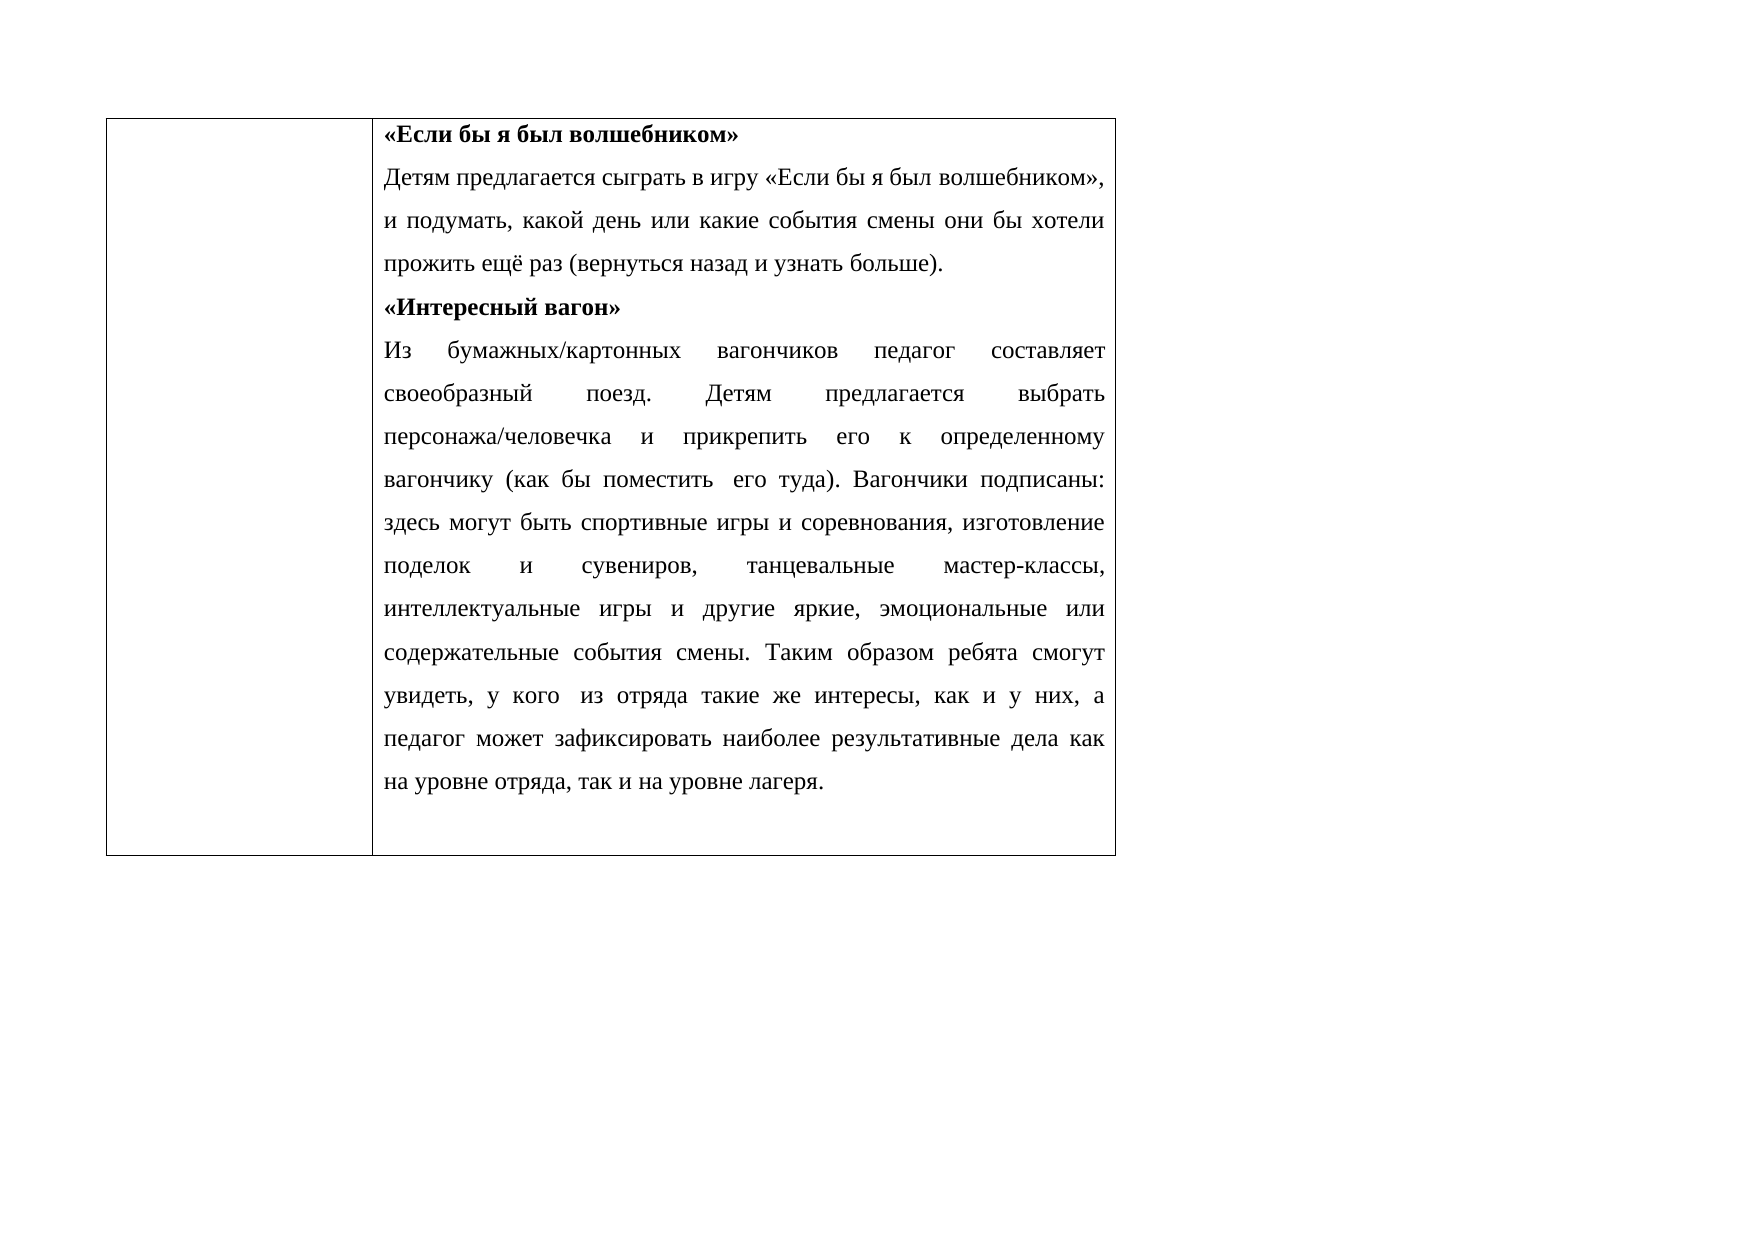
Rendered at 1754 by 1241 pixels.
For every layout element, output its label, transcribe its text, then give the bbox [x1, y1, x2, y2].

table_header [107, 119, 372, 855]
table_header «Если бы я был волшебником» Детям предлагается сыграть в игру «Если бы я был волшебником», и подумать, какой день или какие события смены они бы хотели прожить ещё раз (вернуться назад и узнать больше). «Интересный вагон» Из бумажных/картонных вагончиков педагог составляет своеобразный поезд. Детям предлагается выбрать персонажа/человечка и прикрепить его к определенному вагончику (как бы поместить его туда). Вагончики подписаны: здесь могут быть спортивные игры и соревнования, изготовление поделок и сувениров, танцевальные мастер-классы, интеллектуальные игры и другие яркие, эмоциональные или содержательные события смены. Таким образом ребята смогут увидеть, у кого из отряда такие же интересы, как и у них, а педагог может зафиксировать наиболее результативные дела как на уровне отряда, так и на уровне лагеря. [373, 119, 1115, 855]
